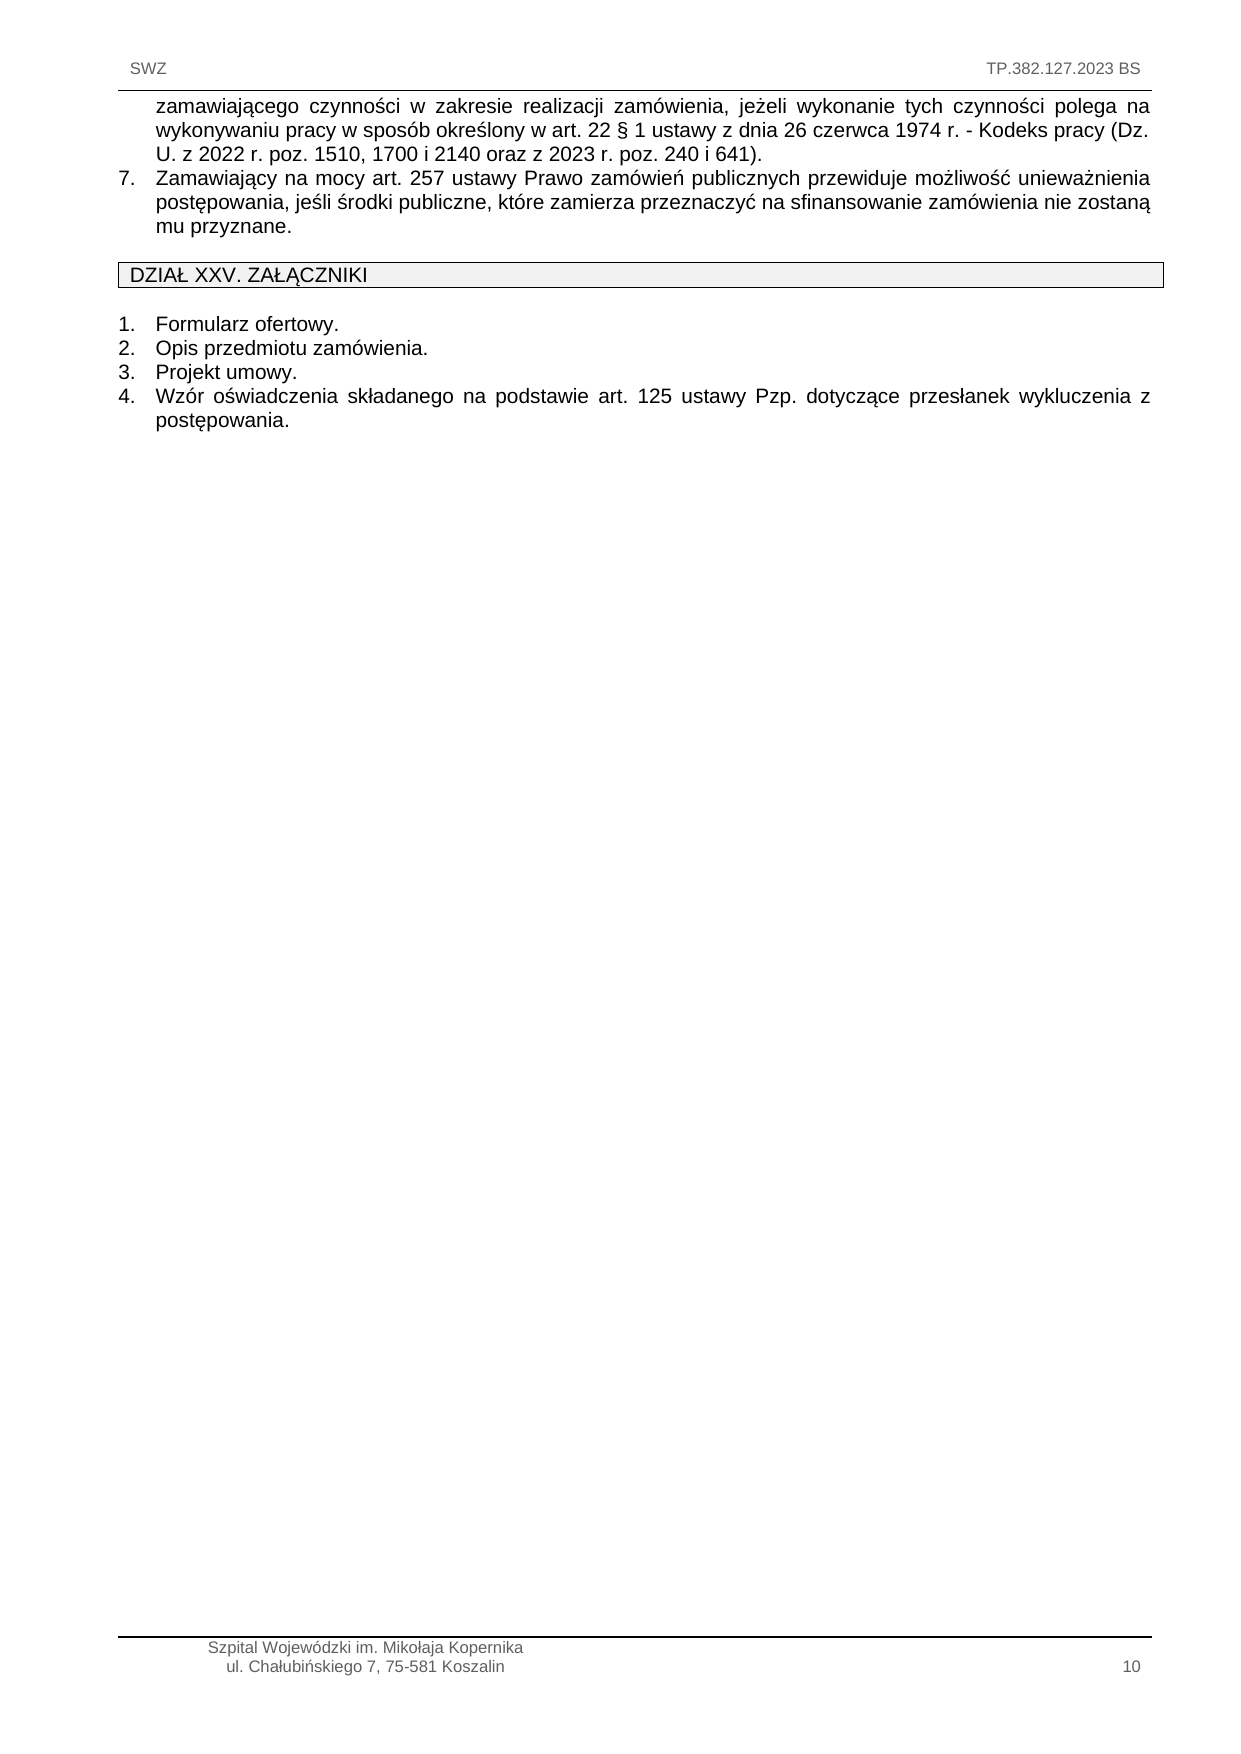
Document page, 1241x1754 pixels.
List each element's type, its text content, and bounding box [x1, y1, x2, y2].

table_header DZIAŁ XXV. ZAŁĄCZNIKI [119, 263, 1163, 287]
list Projekt umowy. [118, 360, 1152, 384]
list Zamawiający na mocy art. 257 ustawy Prawo zamówień publicznych przewiduje możliwość unieważnienia postępowania, jeśli środki publiczne, które zamierza przeznaczyć na sfinansowanie zamówienia nie zostaną mu przyznane. [118, 166, 1152, 238]
list Wzór oświadczenia składanego na podstawie art. 125 ustawy Pzp. dotyczące przesłanek wykluczenia z postępowania. [118, 384, 1152, 432]
list Formularz ofertowy. [118, 312, 1152, 336]
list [118, 94, 1152, 166]
list Opis przedmiotu zamówienia. [118, 336, 1152, 360]
